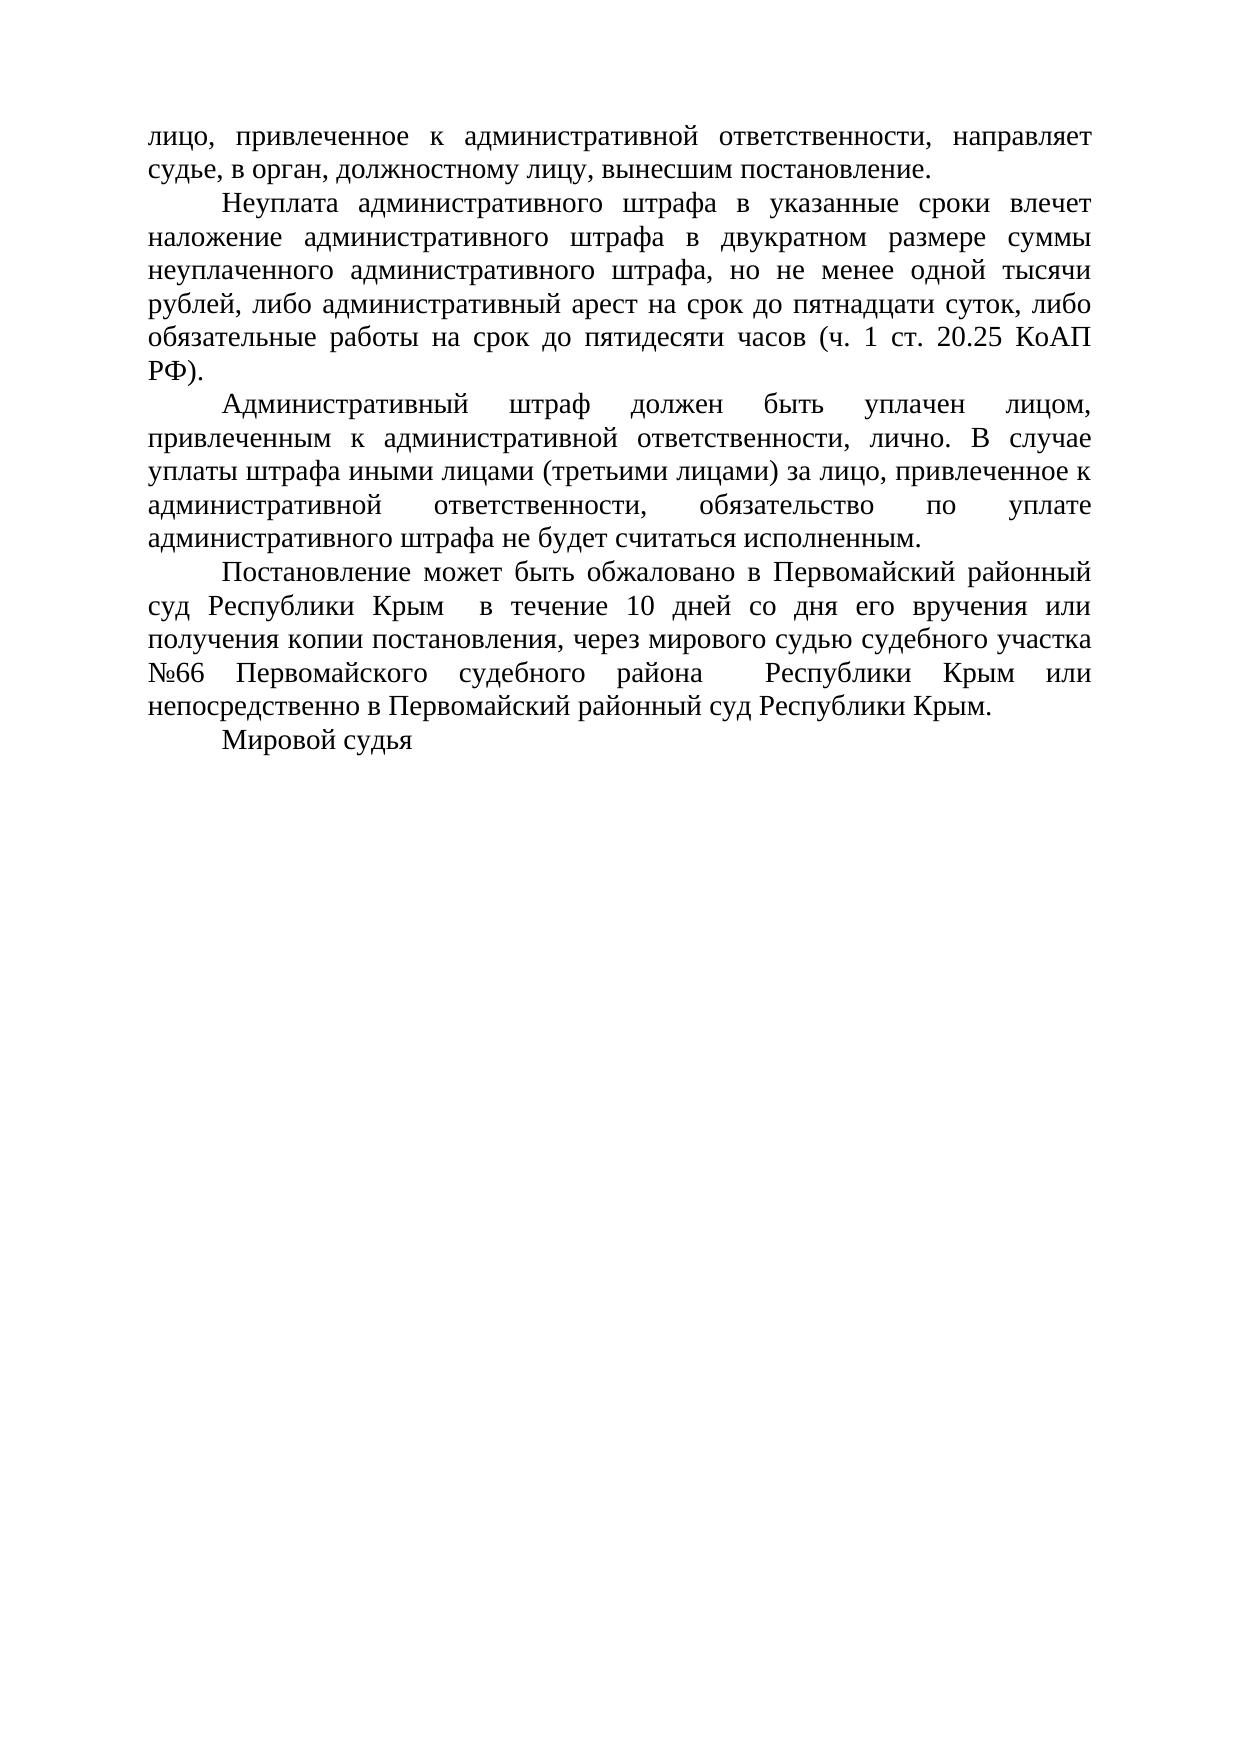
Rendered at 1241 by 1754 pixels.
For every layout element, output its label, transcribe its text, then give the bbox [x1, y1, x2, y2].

text Неуплата административного штрафа в указанные сроки влечет наложение административного штрафа в двукратном размере суммы неуплаченного административного штрафа, но не менее одной тысячи рублей, либо административный арест на срок до пятнадцати суток, либо обязательные работы на срок до пятидесяти часов (ч. 1 ст. 20.25 КоАП РФ). [148, 185, 1092, 386]
text Административный штраф должен быть уплачен лицом, привлеченным к административной ответственности, лично. В случае уплаты штрафа иными лицами (третьими лицами) за лицо, привлеченное к административной ответственности, обязательство по уплате административного штрафа не будет считаться исполненным. [148, 386, 1092, 554]
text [148, 118, 1092, 185]
text Постановление может быть обжаловано в Первомайский районный суд Республики Крым в течение 10 дней со дня его вручения или получения копии постановления, через мирового судью судебного участка №66 Первомайского судебного района Республики Крым или непосредственно в Первомайский районный суд Республики Крым. [148, 554, 1092, 722]
text Мировой судья [148, 722, 1092, 755]
